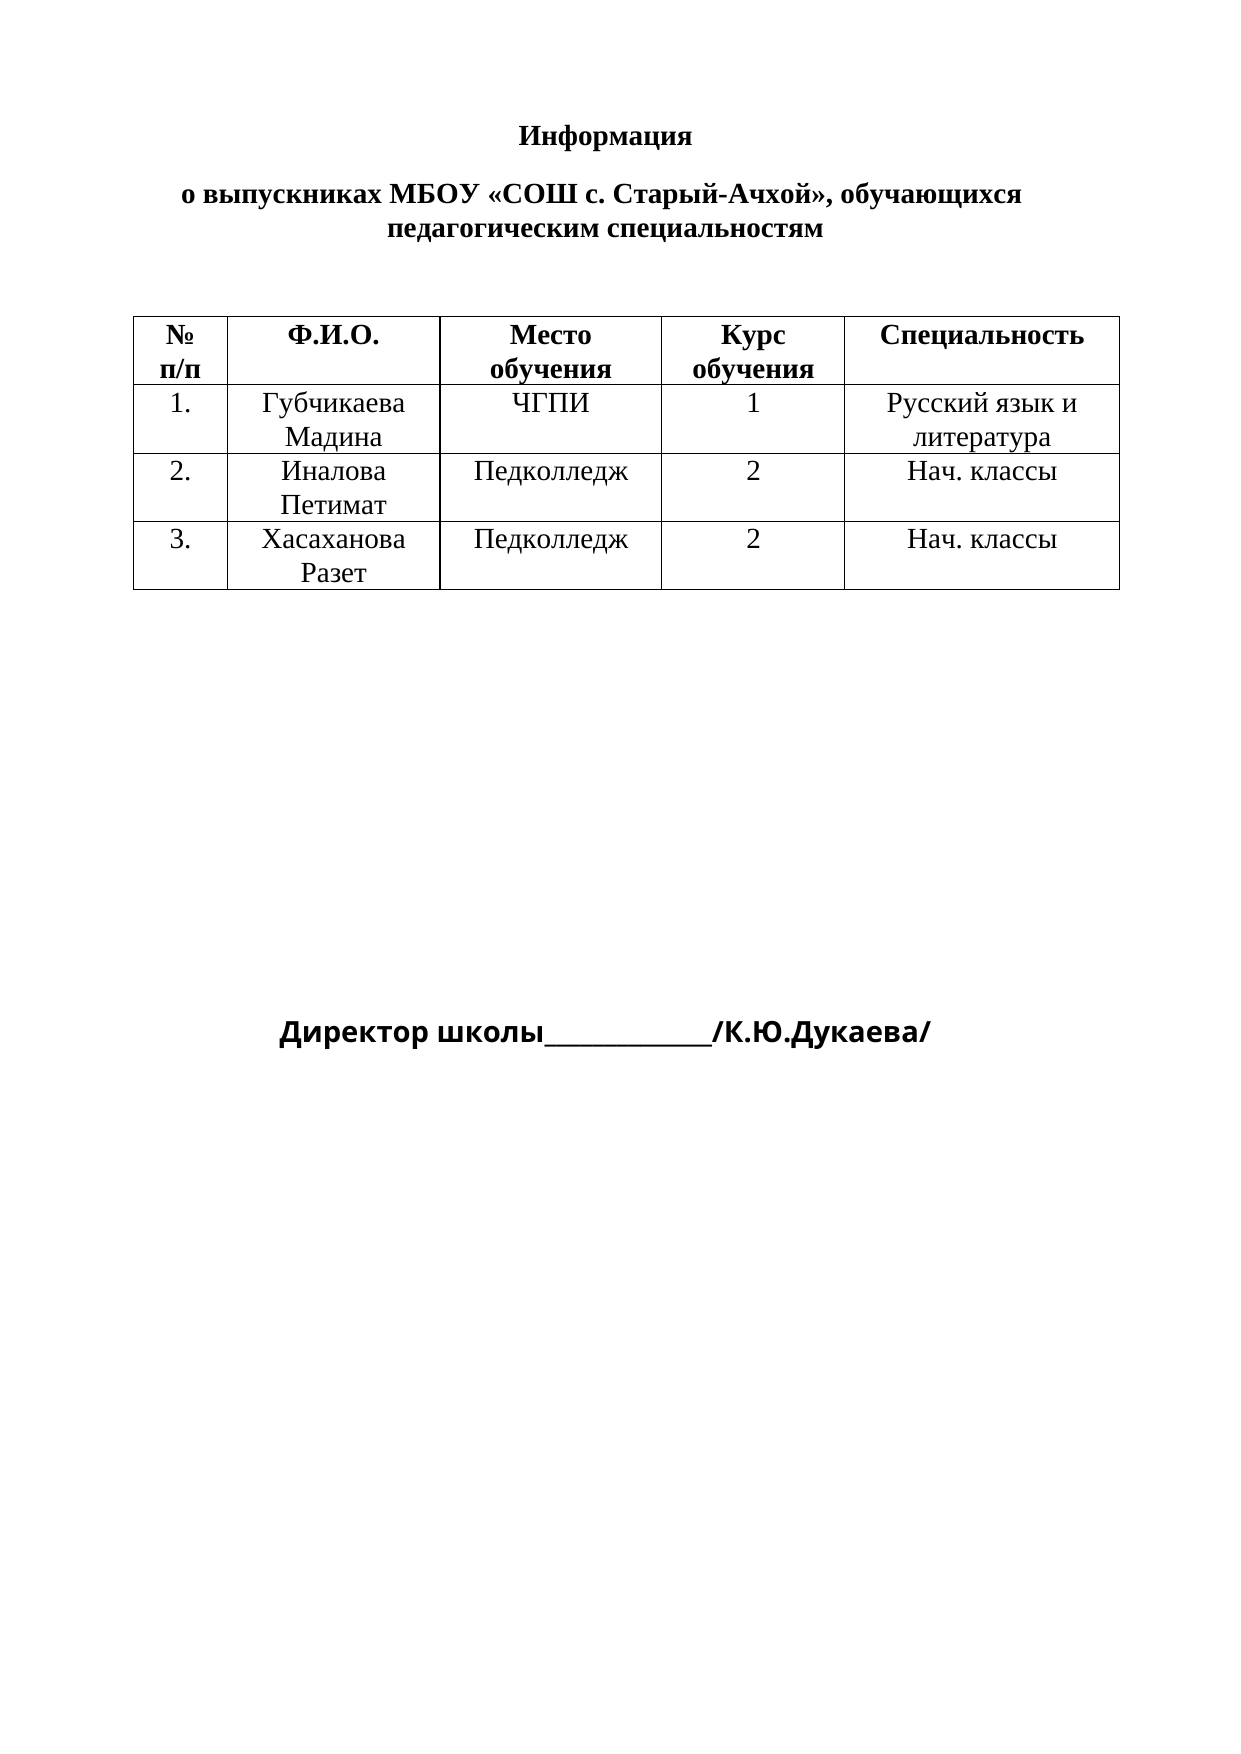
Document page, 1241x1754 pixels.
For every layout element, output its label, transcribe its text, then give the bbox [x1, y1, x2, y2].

text Информация [59, 118, 1152, 152]
table_cell Педколледж [441, 454, 661, 521]
table_header № п/п [134, 317, 227, 384]
table_header Специальность [845, 317, 1119, 384]
table_cell Нач. классы [845, 454, 1119, 521]
table_cell Иналова Петимат [228, 454, 439, 521]
table_cell 3. [134, 522, 227, 589]
table_cell Хасаханова Разет [228, 522, 439, 589]
table_cell 2 [662, 522, 844, 589]
table_cell Педколледж [441, 522, 661, 589]
table_header Курс обучения [662, 317, 844, 384]
table_cell 2 [662, 454, 844, 521]
table_header Ф.И.О. [228, 317, 439, 384]
table_cell 2. [134, 454, 227, 521]
table_cell Нач. классы [845, 522, 1119, 589]
table_header Место обучения [441, 317, 661, 384]
table_cell 1 [662, 385, 844, 452]
table_cell ЧГПИ [441, 385, 661, 452]
table_cell Русский язык и литература [845, 385, 1119, 452]
table_cell 1. [134, 385, 227, 452]
text Директор школы______________/К.Ю.Дукаева/ [59, 1011, 1152, 1051]
table_cell Губчикаева Мадина [228, 385, 439, 452]
text о выпускниках МБОУ «СОШ с. Старый-Ачхой», обучающихся педагогическим специальностям [59, 177, 1152, 244]
